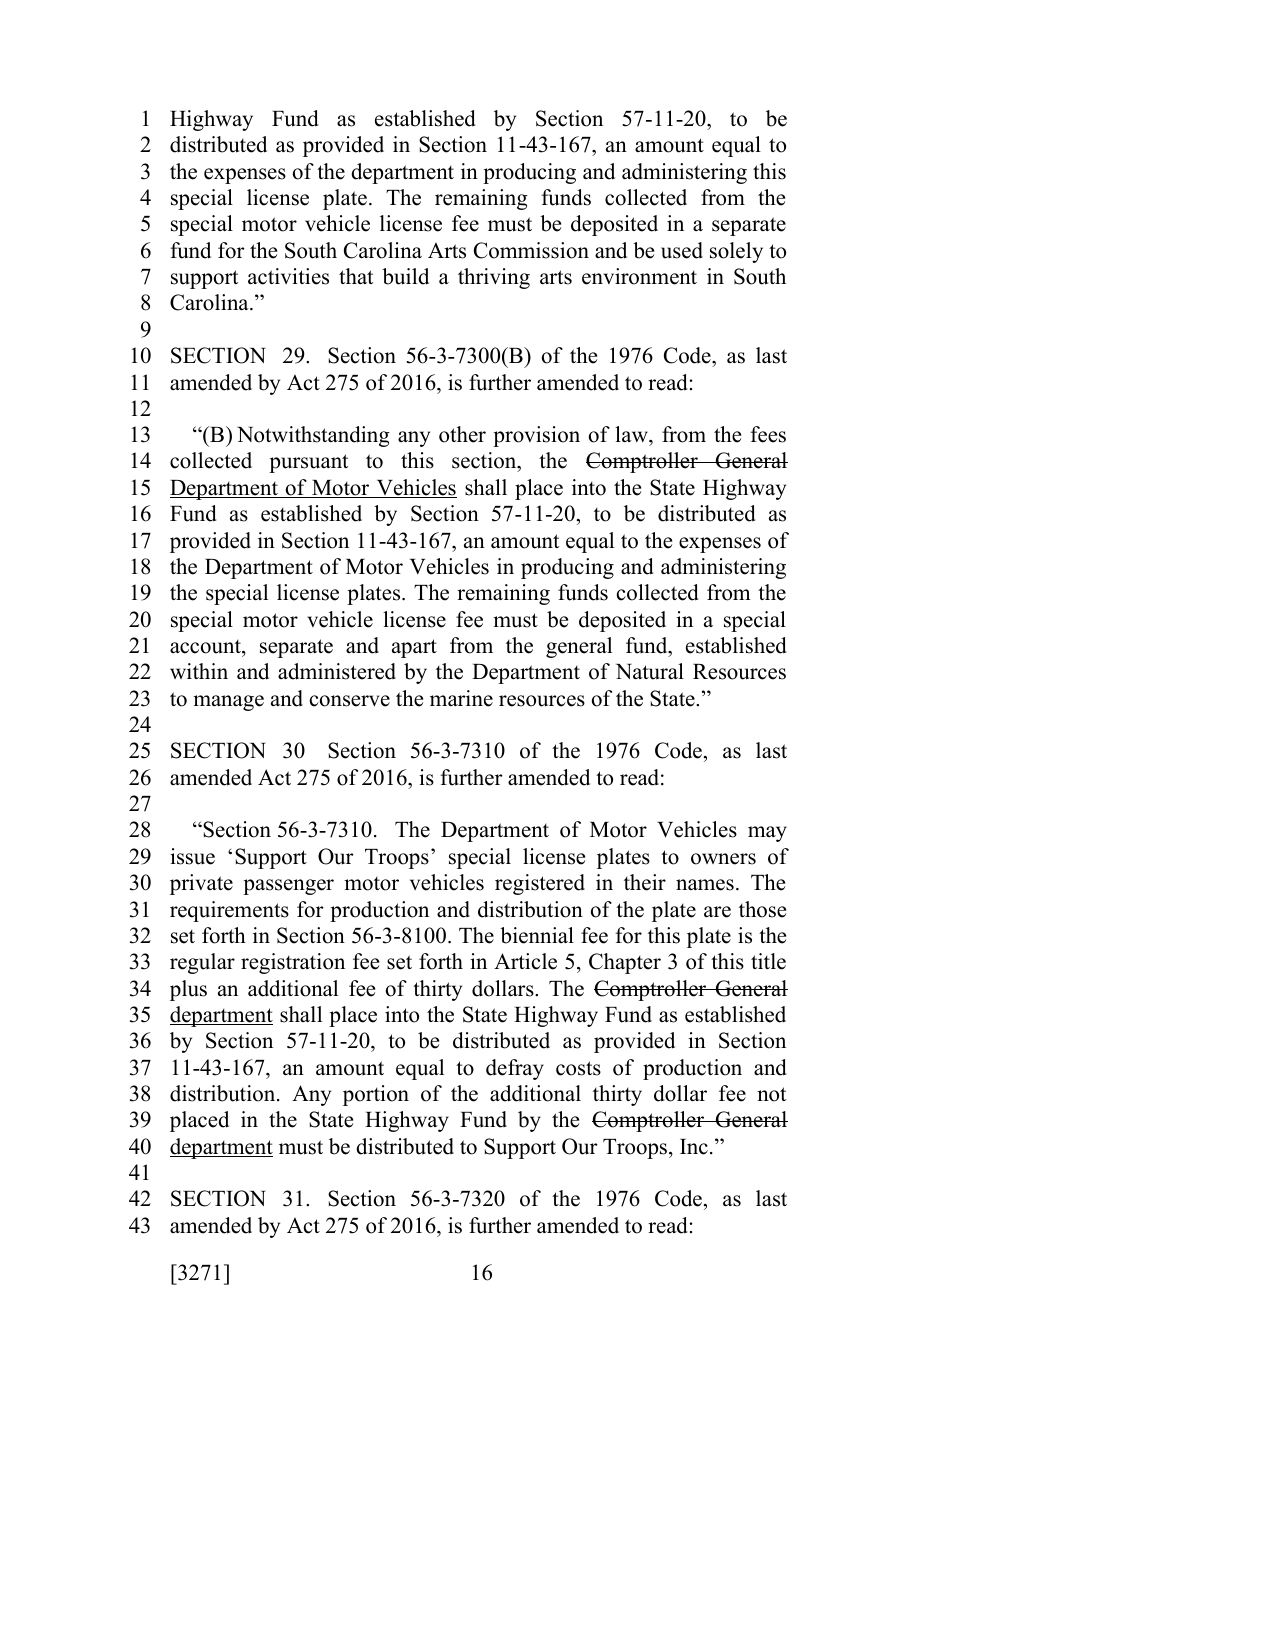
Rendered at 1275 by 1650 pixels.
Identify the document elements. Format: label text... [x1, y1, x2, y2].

text “(B) Notwithstanding any other provision of law, from the fees collected pursuant to this section, the Comptroller General Department of Motor Vehicles shall place into the State Highway Fund as established by Section 57-11-20, to be distributed as provided in Section 11-43-167, an amount equal to the expenses of the Department of Motor Vehicles in producing and administering the special license plates. The remaining funds collected from the special motor vehicle license fee must be deposited in a special account, separate and apart from the general fund, established within and administered by the Department of Natural Resources to manage and conserve the marine resources of the State.” [169, 421, 787, 711]
text “Section 56-3-7310. The Department of Motor Vehicles may issue ‘Support Our Troops’ special license plates to owners of private passenger motor vehicles registered in their names. The requirements for production and distribution of the plate are those set forth in Section 56-3-8100. The biennial fee for this plate is the regular registration fee set forth in Article 5, Chapter 3 of this title plus an additional fee of thirty dollars. The Comptroller General department shall place into the State Highway Fund as established by Section 57-11-20, to be distributed as provided in Section 11-43-167, an amount equal to defray costs of production and distribution. Any portion of the additional thirty dollar fee not placed in the State Highway Fund by the Comptroller General department must be distributed to Support Our Troops, Inc.” [169, 817, 787, 1159]
text SECTION 29. Section 56-3-7300(B) of the 1976 Code, as last amended by Act 275 of 2016, is further amended to read: [169, 342, 787, 395]
text SECTION 30 Section 56-3-7310 of the 1976 Code, as last amended Act 275 of 2016, is further amended to read: [169, 737, 787, 790]
text SECTION 31. Section 56-3-7320 of the 1976 Code, as last amended by Act 275 of 2016, is further amended to read: [169, 1186, 787, 1238]
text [169, 105, 787, 316]
